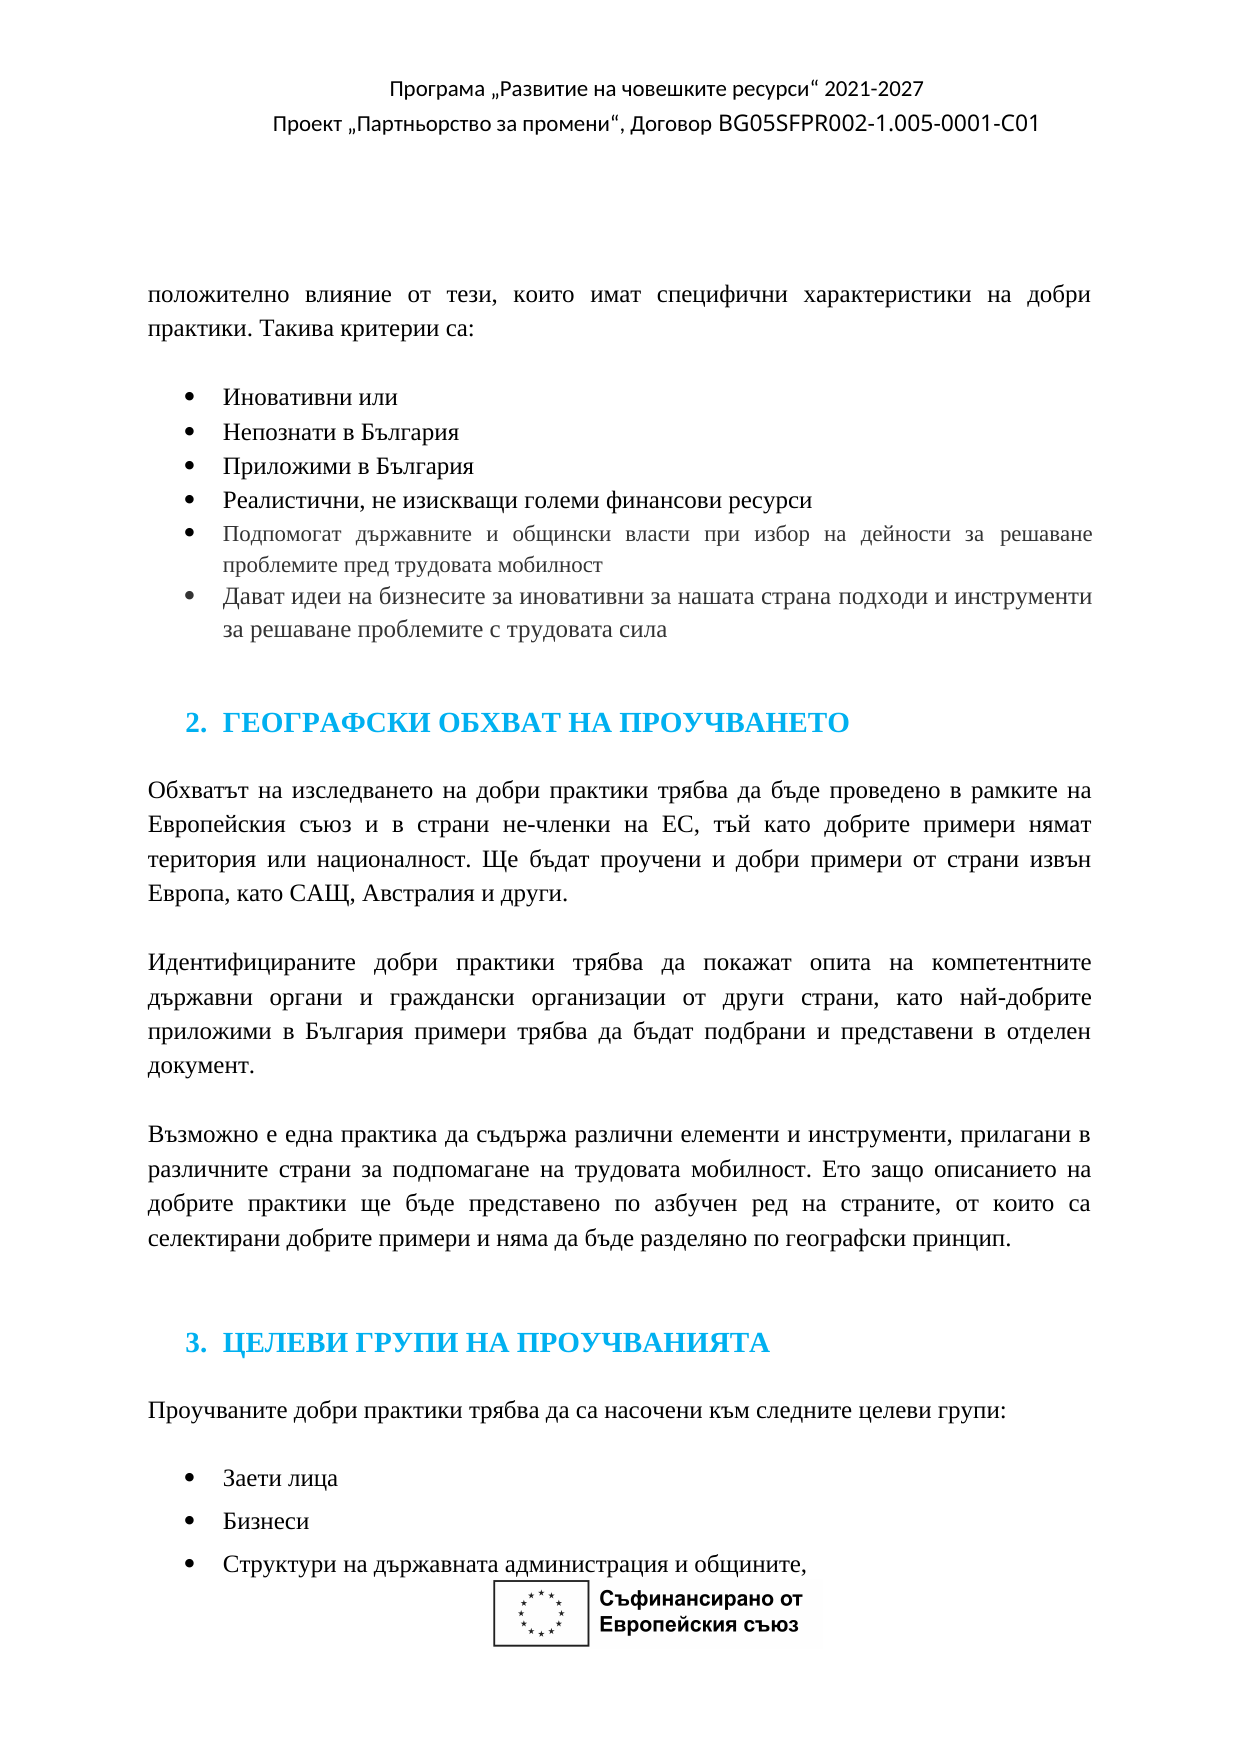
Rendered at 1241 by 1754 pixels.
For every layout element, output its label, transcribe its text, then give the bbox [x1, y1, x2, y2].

text Идентифицираните добри практики трябва да покажат опита на компетентните държавни органи и граждански организации от други страни, като най-добрите приложими в България примери трябва да бъдат подбрани и представени в отделен документ. [148, 947, 1092, 1079]
list Бизнеси [185, 1506, 1092, 1535]
text Възможно е една практика да съдържа различни елементи и инструменти, прилагани в различните страни за подпомагане на трудовата мобилност. Ето защо описанието на добрите практики ще бъде представено по азбучен ред на страните, от които са селектирани добрите примери и няма да бъде разделяно по географски принцип. [148, 1119, 1092, 1252]
list Структури на държавната администрация и общините, [185, 1549, 1092, 1578]
list Реалистични, не изискващи големи финансови ресурси [185, 486, 1092, 514]
list Приложими в България [185, 451, 1092, 480]
list Заети лица [185, 1463, 1092, 1492]
text Проучваните добри практики трябва да са насочени към следните целеви групи: [148, 1395, 1092, 1424]
subtitle ЦЕЛЕВИ ГРУПИ НА ПРОУЧВАНИЯТА [185, 1326, 1092, 1359]
list Подпомогат държавните и общински власти при избор на дейности за решаване проблемите пред трудовата мобилност [185, 520, 1092, 577]
list Иновативни или [185, 382, 1092, 411]
picture [491, 1579, 823, 1649]
list Дават идеи на бизнесите за иновативни за нашата страна подходи и инструменти за решаване проблемите с трудовата сила [185, 581, 1092, 643]
subtitle ГЕОГРАФСКИ ОБХВАТ НА ПРОУЧВАНЕТО [185, 705, 1092, 738]
list Непознати в България [185, 417, 1092, 445]
text Обхватът на изследването на добри практики трябва да бъде проведено в рамките на Европейския съюз и в страни не-членки на ЕС, тъй като добрите примери нямат територия или националност. Ще бъдат проучени и добри примери от страни извън Европа, като САЩ, Австралия и други. [148, 775, 1092, 907]
